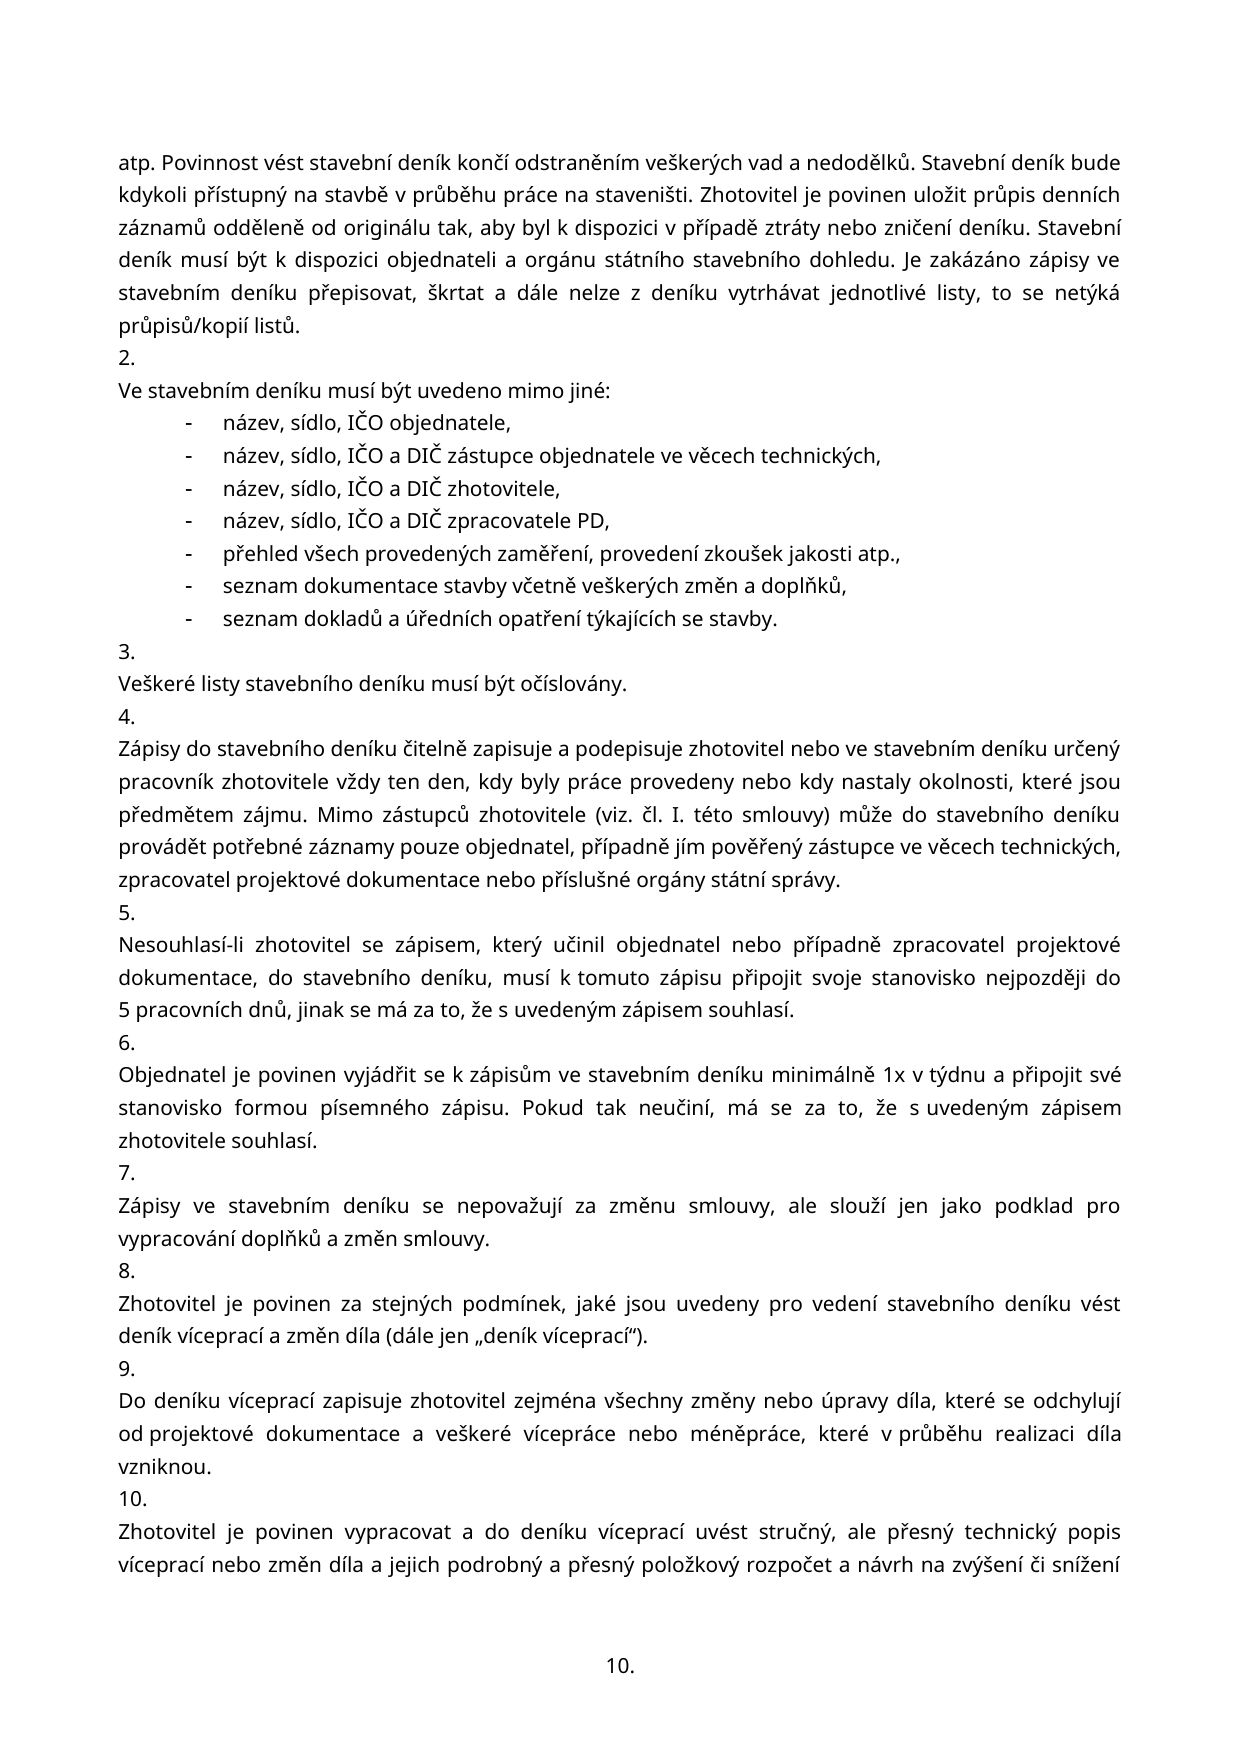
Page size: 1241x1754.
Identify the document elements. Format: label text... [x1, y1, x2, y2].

list název, sídlo, IČO a DIČ zástupce objednatele ve věcech technických, [185, 441, 1122, 469]
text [118, 148, 1122, 339]
list název, sídlo, IČO a DIČ zpracovatele PD, [185, 506, 1122, 535]
text Zhotovitel je povinen za stejných podmínek, jaké jsou uvedeny pro vedení stavebního deníku vést deník víceprací a změn díla (dále jen „deník víceprací“). [118, 1289, 1122, 1350]
text 3. [118, 637, 1122, 665]
text 5. [118, 898, 1122, 926]
text 2. Ve stavebním deníku musí být uvedeno mimo jiné: [118, 343, 1122, 404]
list seznam dokladů a úředních opatření týkajících se stavby. [185, 604, 1122, 633]
text 6. [118, 1028, 1122, 1056]
text 10. [118, 1484, 1122, 1513]
text 8. [118, 1256, 1122, 1285]
list přehled všech provedených zaměření, provedení zkoušek jakosti atp., [185, 539, 1122, 567]
text 7. [118, 1158, 1122, 1187]
text Zápisy do stavebního deníku čitelně zapisuje a podepisuje zhotovitel nebo ve stavebním deníku určený pracovník zhotovitele vždy ten den, kdy byly práce provedeny nebo kdy nastaly okolnosti, které jsou předmětem zájmu. Mimo zástupců zhotovitele (viz. čl. I. této smlouvy) může do stavebního deníku provádět potřebné záznamy pouze objednatel, případně jím pověřený zástupce ve věcech technických, zpracovatel projektové dokumentace nebo příslušné orgány státní správy. [118, 734, 1122, 893]
text 9. [118, 1354, 1122, 1382]
list název, sídlo, IČO objednatele, [185, 408, 1122, 437]
list název, sídlo, IČO a DIČ zhotovitele, [185, 474, 1122, 502]
text Zápisy ve stavebním deníku se nepovažují za změnu smlouvy, ale slouží jen jako podklad pro vypracování doplňků a změn smlouvy. [118, 1191, 1122, 1252]
text Nesouhlasí-li zhotovitel se zápisem, který učinil objednatel nebo případně zpracovatel projektové dokumentace, do stavebního deníku, musí k tomuto zápisu připojit svoje stanovisko nejpozději do 5 pracovních dnů, jinak se má za to, že s uvedeným zápisem souhlasí. [118, 930, 1122, 1024]
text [118, 1517, 1122, 1578]
text Veškeré listy stavebního deníku musí být očíslovány. [118, 669, 1122, 698]
text Do deníku víceprací zapisuje zhotovitel zejména všechny změny nebo úpravy díla, které se odchylují od projektové dokumentace a veškeré vícepráce nebo méněpráce, které v průběhu realizaci díla vzniknou. [118, 1387, 1122, 1480]
text 4. [118, 702, 1122, 730]
list seznam dokumentace stavby včetně veškerých změn a doplňků, [185, 572, 1122, 600]
text Objednatel je povinen vyjádřit se k zápisům ve stavebním deníku minimálně 1x v týdnu a připojit své stanovisko formou písemného zápisu. Pokud tak neučiní, má se za to, že s uvedeným zápisem zhotovitele souhlasí. [118, 1061, 1122, 1154]
